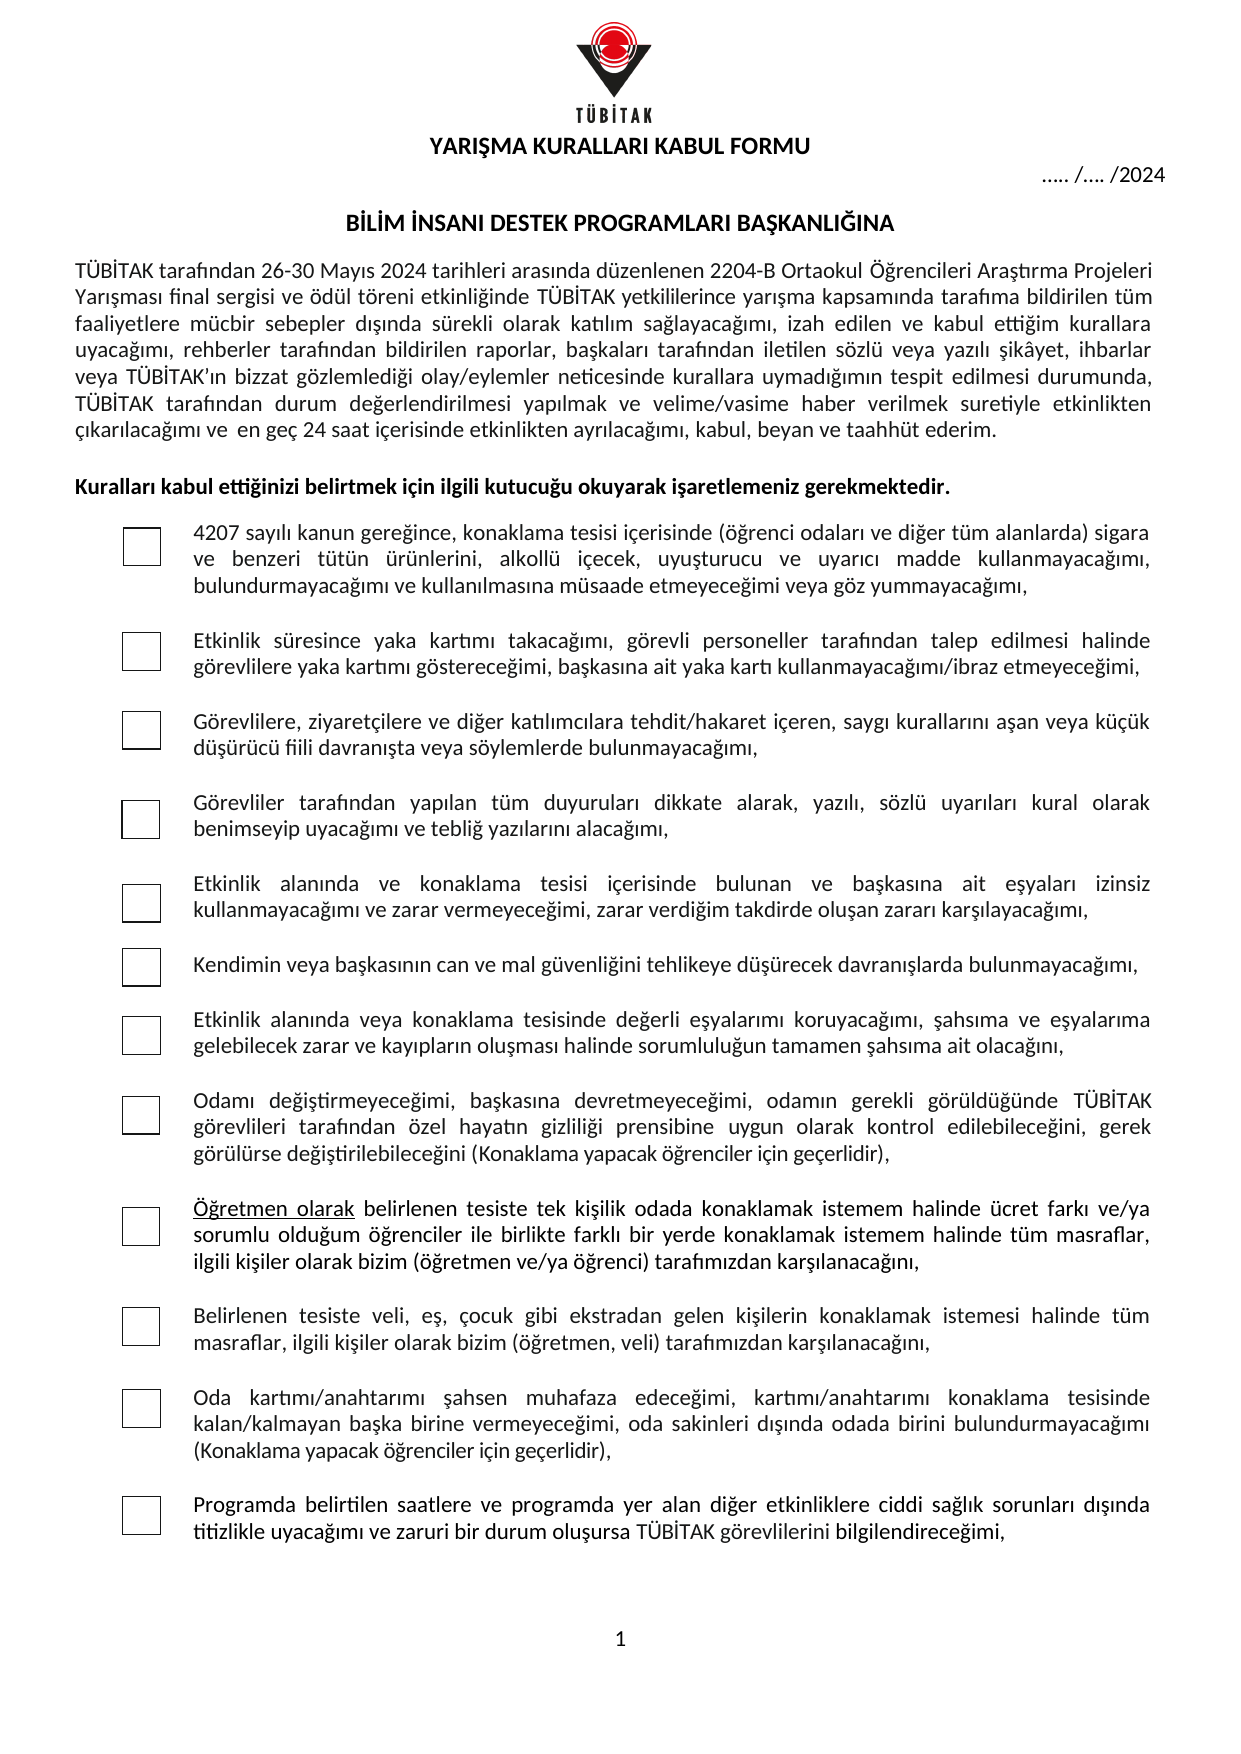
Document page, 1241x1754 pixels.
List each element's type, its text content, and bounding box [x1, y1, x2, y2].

text Programda belirtilen saatlere ve programda yer alan diğer etkinliklere ciddi sağlık sorunları dışında titizlikle uyacağımı ve zaruri bir durum oluşursa TÜBİTAK görevlilerini bilgilendireceğimi, [193, 1492, 1152, 1545]
text Etkinlik alanında veya konaklama tesisinde değerli eşyalarımı koruyacağımı, şahsıma ve eşyalarıma gelebilecek zarar ve kayıpların oluşması halinde sorumluluğun tamamen şahsıma ait olacağını, [193, 1006, 1152, 1059]
text Öğretmen olarak belirlenen tesiste tek kişilik odada konaklamak istemem halinde ücret farkı ve/ya sorumlu olduğum öğrenciler ile birlikte farklı bir yerde konaklamak istemem halinde tüm masraflar, ilgili kişiler olarak bizim (öğretmen ve/ya öğrenci) tarafımızdan karşılanacağını, [193, 1195, 1152, 1275]
text Görevlilere, ziyaretçilere ve diğer katılımcılara tehdit/hakaret içeren, saygı kurallarını aşan veya küçük düşürücü ﬁili davranışta veya söylemlerde bulunmayacağımı, [193, 708, 1152, 761]
text TÜBİTAK tarafından 26-30 Mayıs 2024 tarihleri arasında düzenlenen 2204-B Ortaokul Öğrencileri Araştırma Projeleri Yarışması final sergisi ve ödül töreni etkinliğinde TÜBİTAK yetkililerince yarışma kapsamında tarafıma bildirilen tüm faaliyetlere mücbir sebepler dışında sürekli olarak katılım sağlayacağımı, izah edilen ve kabul ettiğim kurallara uyacağımı, rehberler tarafından bildirilen raporlar, başkaları tarafından iletilen sözlü veya yazılı şikâyet, ihbarlar veya TÜBİTAK’ın bizzat gözlemlediği olay/eylemler neticesinde kurallara uymadığımın tespit edilmesi durumunda, TÜBİTAK tarafından durum değerlendirilmesi yapılmak ve velime/vasime haber verilmek suretiyle etkinlikten çıkarılacağımı ve en geç 24 saat içerisinde etkinlikten ayrılacağımı, kabul, beyan ve taahhüt ederim. [75, 257, 1153, 443]
text ….. /…. /2024 [75, 160, 1165, 188]
text Belirlenen tesiste veli, eş, çocuk gibi ekstradan gelen kişilerin konaklamak istemesi halinde tüm masraflar, ilgili kişiler olarak bizim (öğretmen, veli) tarafımızdan karşılanacağını, [193, 1303, 1152, 1356]
text Görevliler tarafından yapılan tüm duyuruları dikkate alarak, yazılı, sözlü uyarıları kural olarak benimseyip uyacağımı ve tebliğ yazılarını alacağımı, [193, 789, 1152, 842]
text BİLİM İNSANI DESTEK PROGRAMLARI BAŞKANLIĞINA [75, 207, 1165, 238]
text Odamı değiştirmeyeceğimi, başkasına devretmeyeceğimi, odamın gerekli görüldüğünde TÜBİTAK görevlileri tarafından özel hayatın gizliliği prensibine uygun olarak kontrol edilebileceğini, gerek görülürse değiştirilebileceğini (Konaklama yapacak öğrenciler için geçerlidir), [193, 1087, 1152, 1167]
text Kendimin veya başkasının can ve mal güvenliğini tehlikeye düşürecek davranışlarda bulunmayacağımı, [193, 950, 1152, 978]
text Etkinlik alanında ve konaklama tesisi içerisinde bulunan ve başkasına ait eşyaları izinsiz kullanmayacağımı ve zarar vermeyeceğimi, zarar verdiğim takdirde oluşan zararı karşılayacağımı, [193, 870, 1152, 923]
text Etkinlik süresince yaka kartımı takacağımı, görevli personeller tarafından talep edilmesi halinde görevlilere yaka kartımı göstereceğimi, başkasına ait yaka kartı kullanmayacağımı/ibraz etmeyeceğimi, [193, 627, 1152, 680]
text 4207 sayılı kanun gereğince, konaklama tesisi içerisinde (öğrenci odaları ve diğer tüm alanlarda) sigara ve benzeri tütün ürünlerini, alkollü içecek, uyuşturucu ve uyarıcı madde kullanmayacağımı, bulundurmayacağımı ve kullanılmasına müsaade etmeyeceğimi veya göz yummayacağımı, [193, 519, 1152, 599]
picture [576, 22, 652, 123]
text Oda kartımı/anahtarımı şahsen muhafaza edeceğimi, kartımı/anahtarımı konaklama tesisinde kalan/kalmayan başka birine vermeyeceğimi, oda sakinleri dışında odada birini bulundurmayacağımı (Konaklama yapacak öğrenciler için geçerlidir), [193, 1384, 1152, 1464]
text Kuralları kabul ettiğinizi belirtmek için ilgili kutucuğu okuyarak işaretlemeniz gerekmektedir. [75, 472, 1165, 500]
